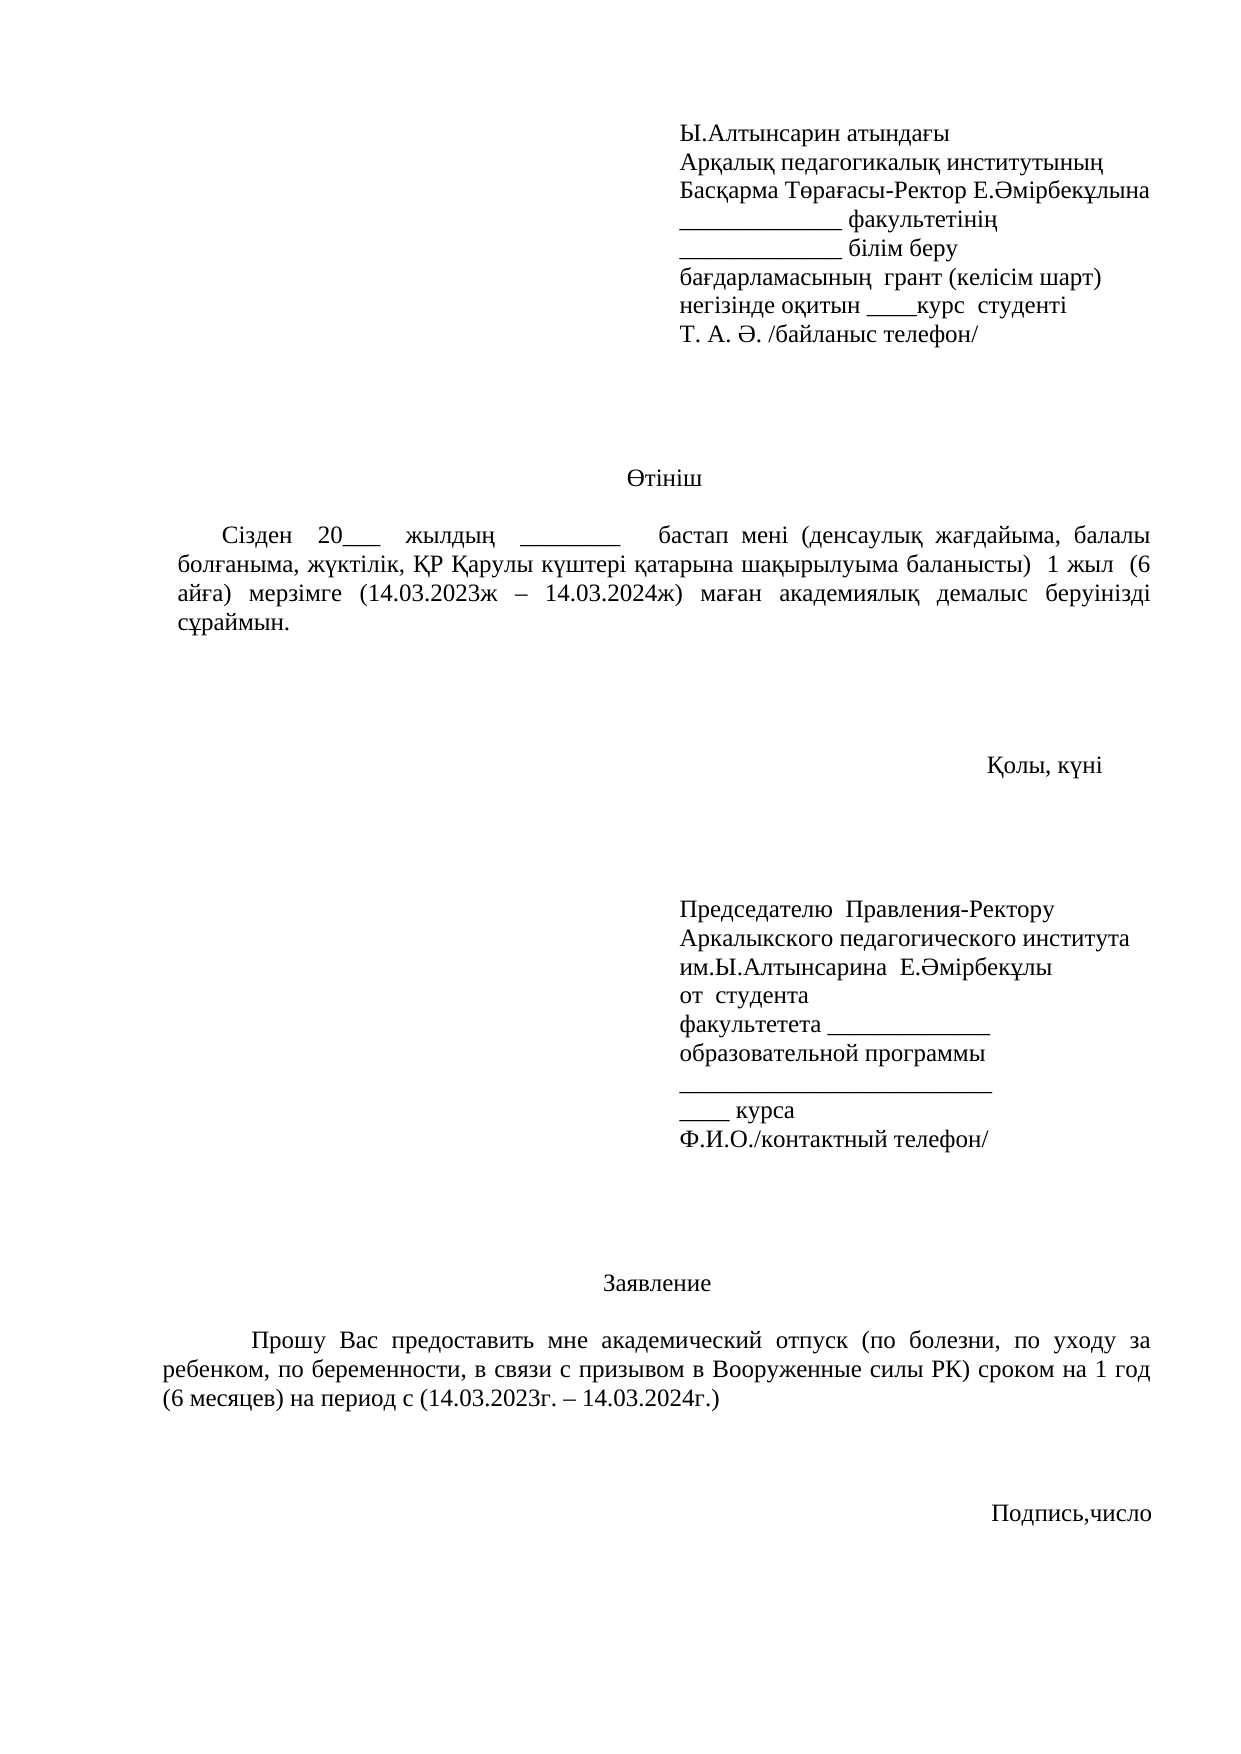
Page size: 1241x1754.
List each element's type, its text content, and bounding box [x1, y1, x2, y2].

text Заявление [162, 1268, 1152, 1297]
text образовательной программы _________________________ [679, 1038, 1152, 1096]
text Қолы, күні [768, 751, 1152, 779]
text Ф.И.О./контактный телефон/ [679, 1124, 1152, 1153]
text Ы.Алтынсарин атындағы [679, 118, 1152, 147]
text Басқарма Төрағасы-Ректор Е.Әмірбекұлына [679, 176, 1152, 204]
text Председателю Правления-Ректору Аркалыкского педагогического института им.Ы.Алтынсарина Е.Әмірбекұлы [679, 894, 1152, 981]
text _____________ факультетінің [679, 204, 1152, 233]
text Прошу Вас предоставить мне академический отпуск (по болезни, по уходу за ребенком, по беременности, в связи с призывом в Вооруженные силы РК) сроком на 1 год (6 месяцев) на период с (14.03.2023г. – 14.03.2024г.) [162, 1326, 1152, 1412]
text _____________ білім беру бағдарламасының грант (келісім шарт) негізінде оқитын ____курс студенті [679, 233, 1152, 319]
text Өтініш [177, 463, 1152, 492]
text от студента [679, 981, 1152, 1009]
text Подпись,число [177, 1498, 1152, 1527]
text Т. А. Ә. /байланыс телефон/ [679, 319, 1152, 348]
text ____ курса [679, 1096, 1152, 1124]
text Сізден 20___ жылдың ________ бастап мені (денсаулық жағдайыма, балалы болғаныма, жүктілік, ҚР Қарулы күштері қатарына шақырылуыма баланысты) 1 жыл (6 айға) мерзімге (14.03.2023ж – 14.03.2024ж) маған академиялық демалыс беруінізді сұраймын. [177, 521, 1152, 636]
text факультетета _____________ [679, 1009, 1152, 1038]
text Арқалық педагогикалық институтының [679, 147, 1152, 176]
